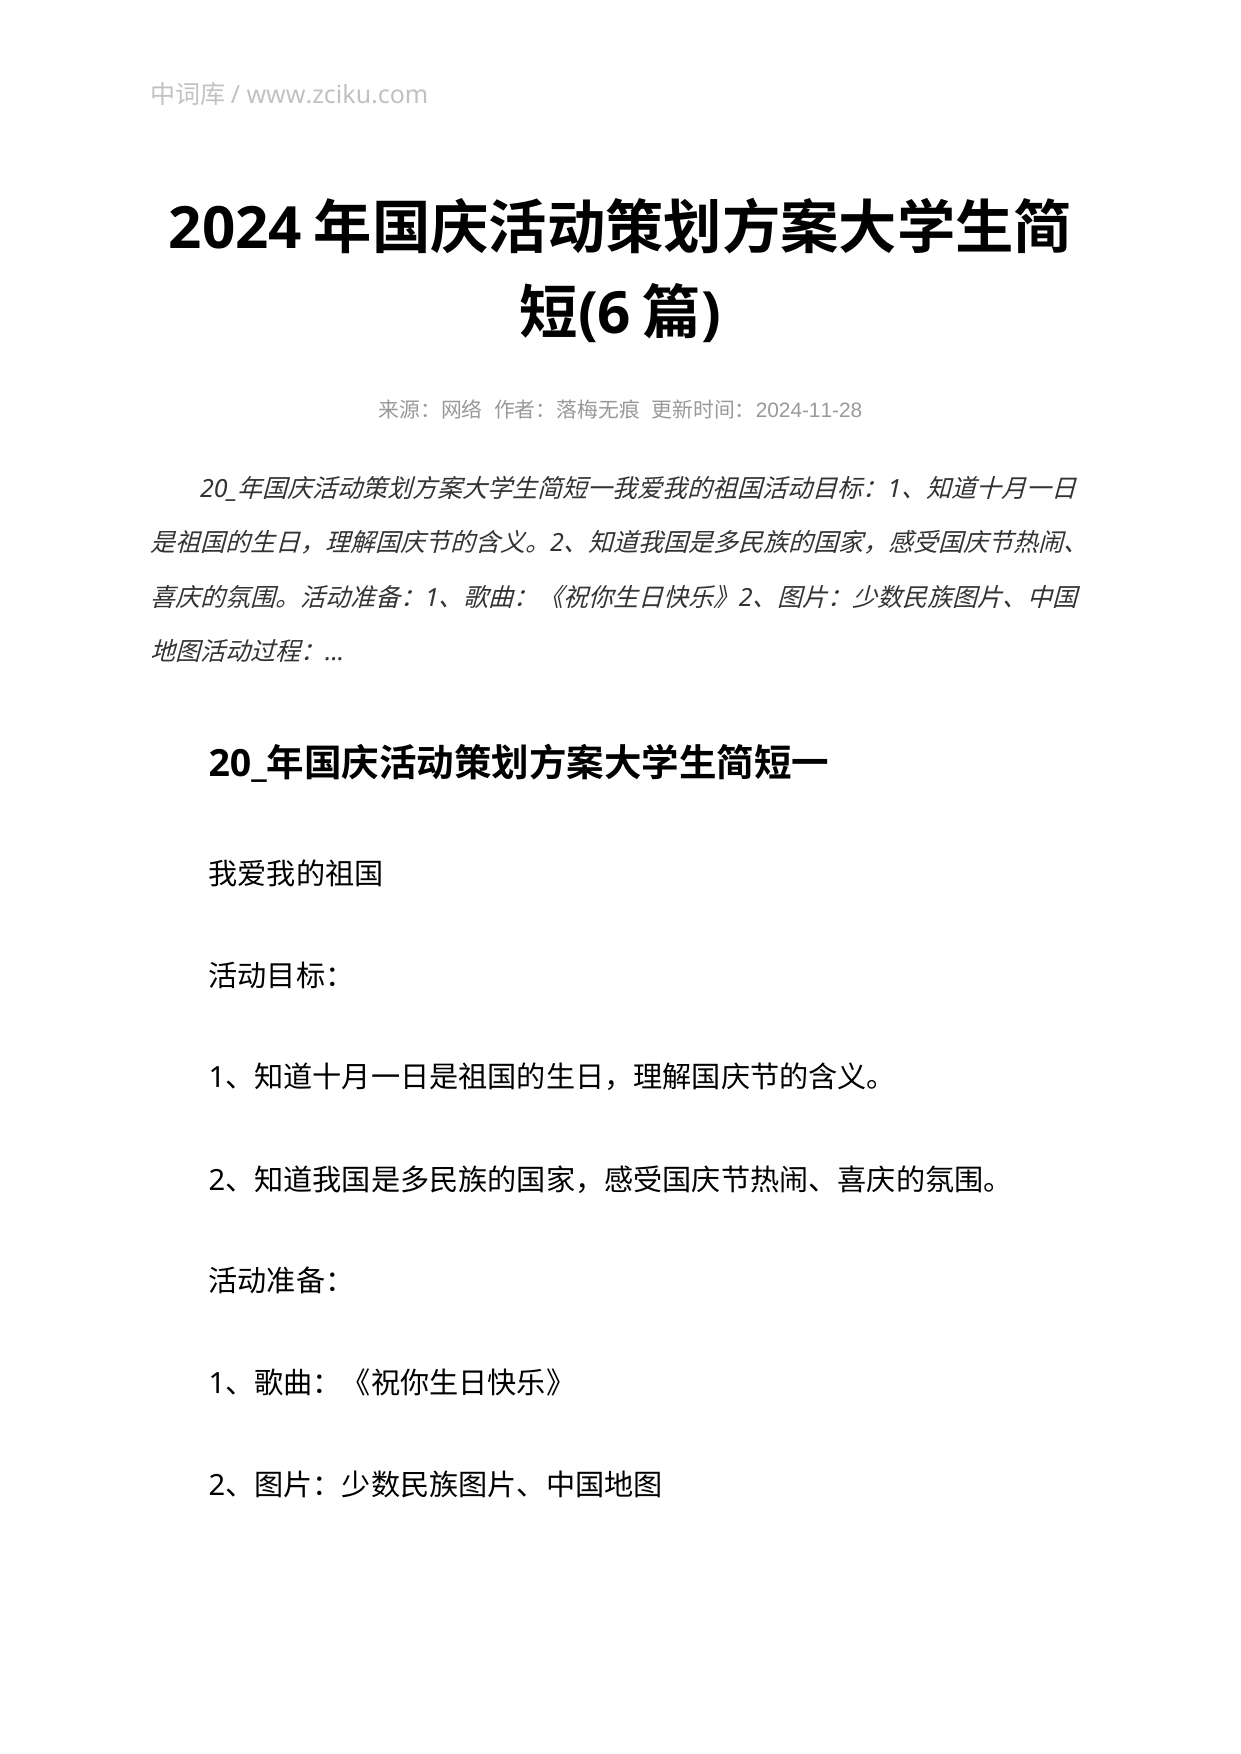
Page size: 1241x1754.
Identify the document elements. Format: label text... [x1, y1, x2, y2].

text 来源：网络 作者：落梅无痕 更新时间：2024-11-28 [150, 398, 1090, 422]
text 活动目标： [150, 952, 1090, 994]
text 20_年国庆活动策划方案大学生简短一我爱我的祖国活动目标：1、知道十月一日是祖国的生日，理解国庆节的含义。2、知道我国是多民族的国家，感受国庆节热闹、喜庆的氛围。活动准备：1、歌曲：《祝你生日快乐》2、图片：少数民族图片、中国地图活动过程：... [150, 468, 1090, 668]
text 20_年国庆活动策划方案大学生简短一 [150, 733, 1090, 787]
text 我爱我的祖国 [150, 851, 1090, 893]
text 1、知道十月一日是祖国的生日，理解国庆节的含义。 [150, 1054, 1090, 1096]
subtitle 2024年国庆活动策划方案大学生简短(6篇) [150, 181, 1090, 351]
text 1、歌曲：《祝你生日快乐》 [150, 1360, 1090, 1402]
text 活动准备： [150, 1258, 1090, 1300]
text 2、知道我国是多民族的国家，感受国庆节热闹、喜庆的氛围。 [150, 1156, 1090, 1198]
text 2、图片：少数民族图片、中国地图 [150, 1462, 1090, 1504]
